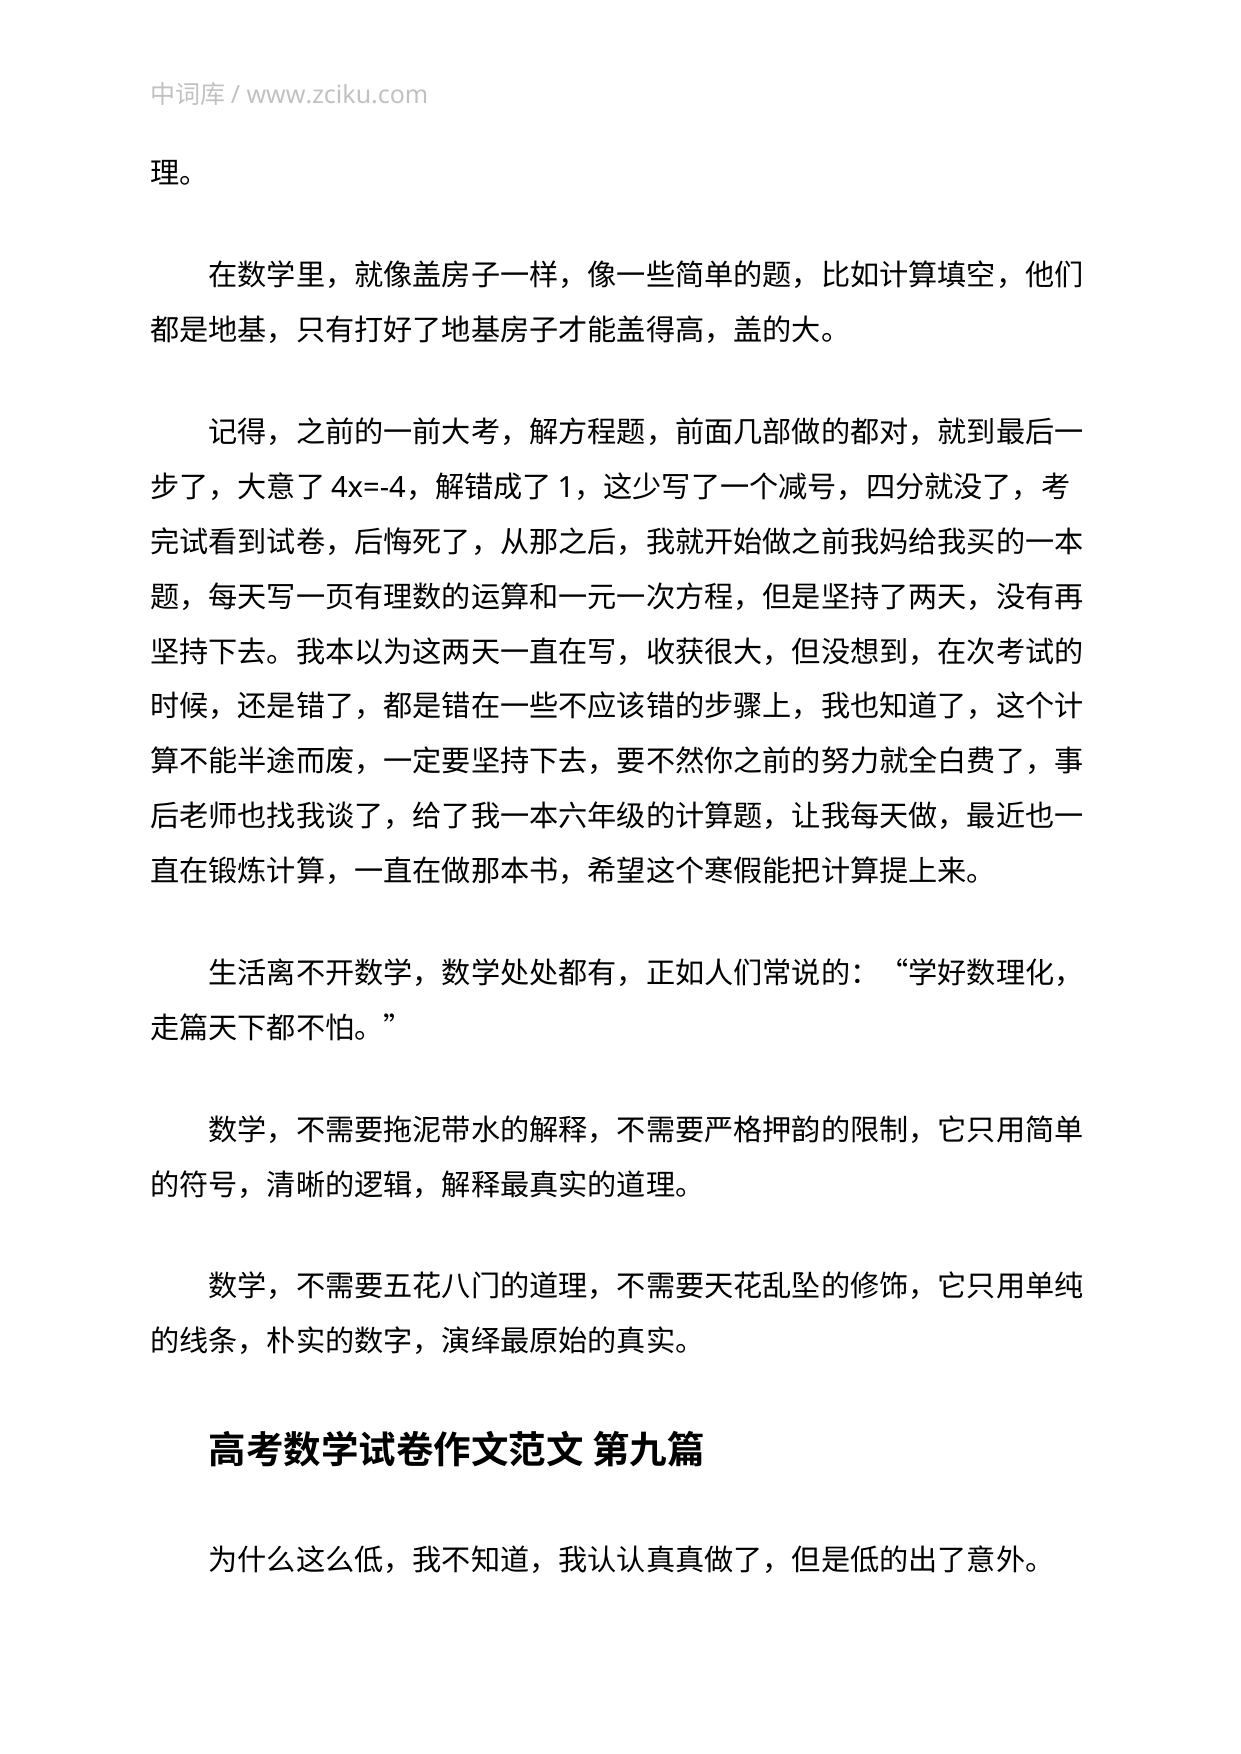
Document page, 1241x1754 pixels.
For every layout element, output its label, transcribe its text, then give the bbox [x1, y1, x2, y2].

text 高考数学试卷作文范文 第九篇 [150, 1419, 1090, 1474]
text 数学，不需要五花八门的道理，不需要天花乱坠的修饰，它只用单纯的线条，朴实的数字，演绎最原始的真实。 [150, 1263, 1090, 1360]
text 数学，不需要拖泥带水的解释，不需要严格押韵的限制，它只用简单的符号，清晰的逻辑，解释最真实的道理。 [150, 1106, 1090, 1203]
text 为什么这么低，我不知道，我认认真真做了，但是低的出了意外。 [150, 1537, 1090, 1579]
text 记得，之前的一前大考，解方程题，前面几部做的都对，就到最后一步了，大意了4x=-4，解错成了1，这少写了一个减号，四分就没了，考完试看到试卷，后悔死了，从那之后，我就开始做之前我妈给我买的一本题，每天写一页有理数的运算和一元一次方程，但是坚持了两天，没有再坚持下去。我本以为这两天一直在写，收获很大，但没想到，在次考试的时候，还是错了，都是错在一些不应该错的步骤上，我也知道了，这个计算不能半途而废，一定要坚持下去，要不然你之前的努力就全白费了，事后老师也找我谈了，给了我一本六年级的计算题，让我每天做，最近也一直在锻炼计算，一直在做那本书，希望这个寒假能把计算提上来。 [150, 408, 1090, 890]
text 在数学里，就像盖房子一样，像一些简单的题，比如计算填空，他们都是地基，只有打好了地基房子才能盖得高，盖的大。 [150, 252, 1090, 349]
text 生活离不开数学，数学处处都有，正如人们常说的：“学好数理化，走篇天下都不怕。” [150, 949, 1090, 1047]
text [150, 150, 1090, 192]
